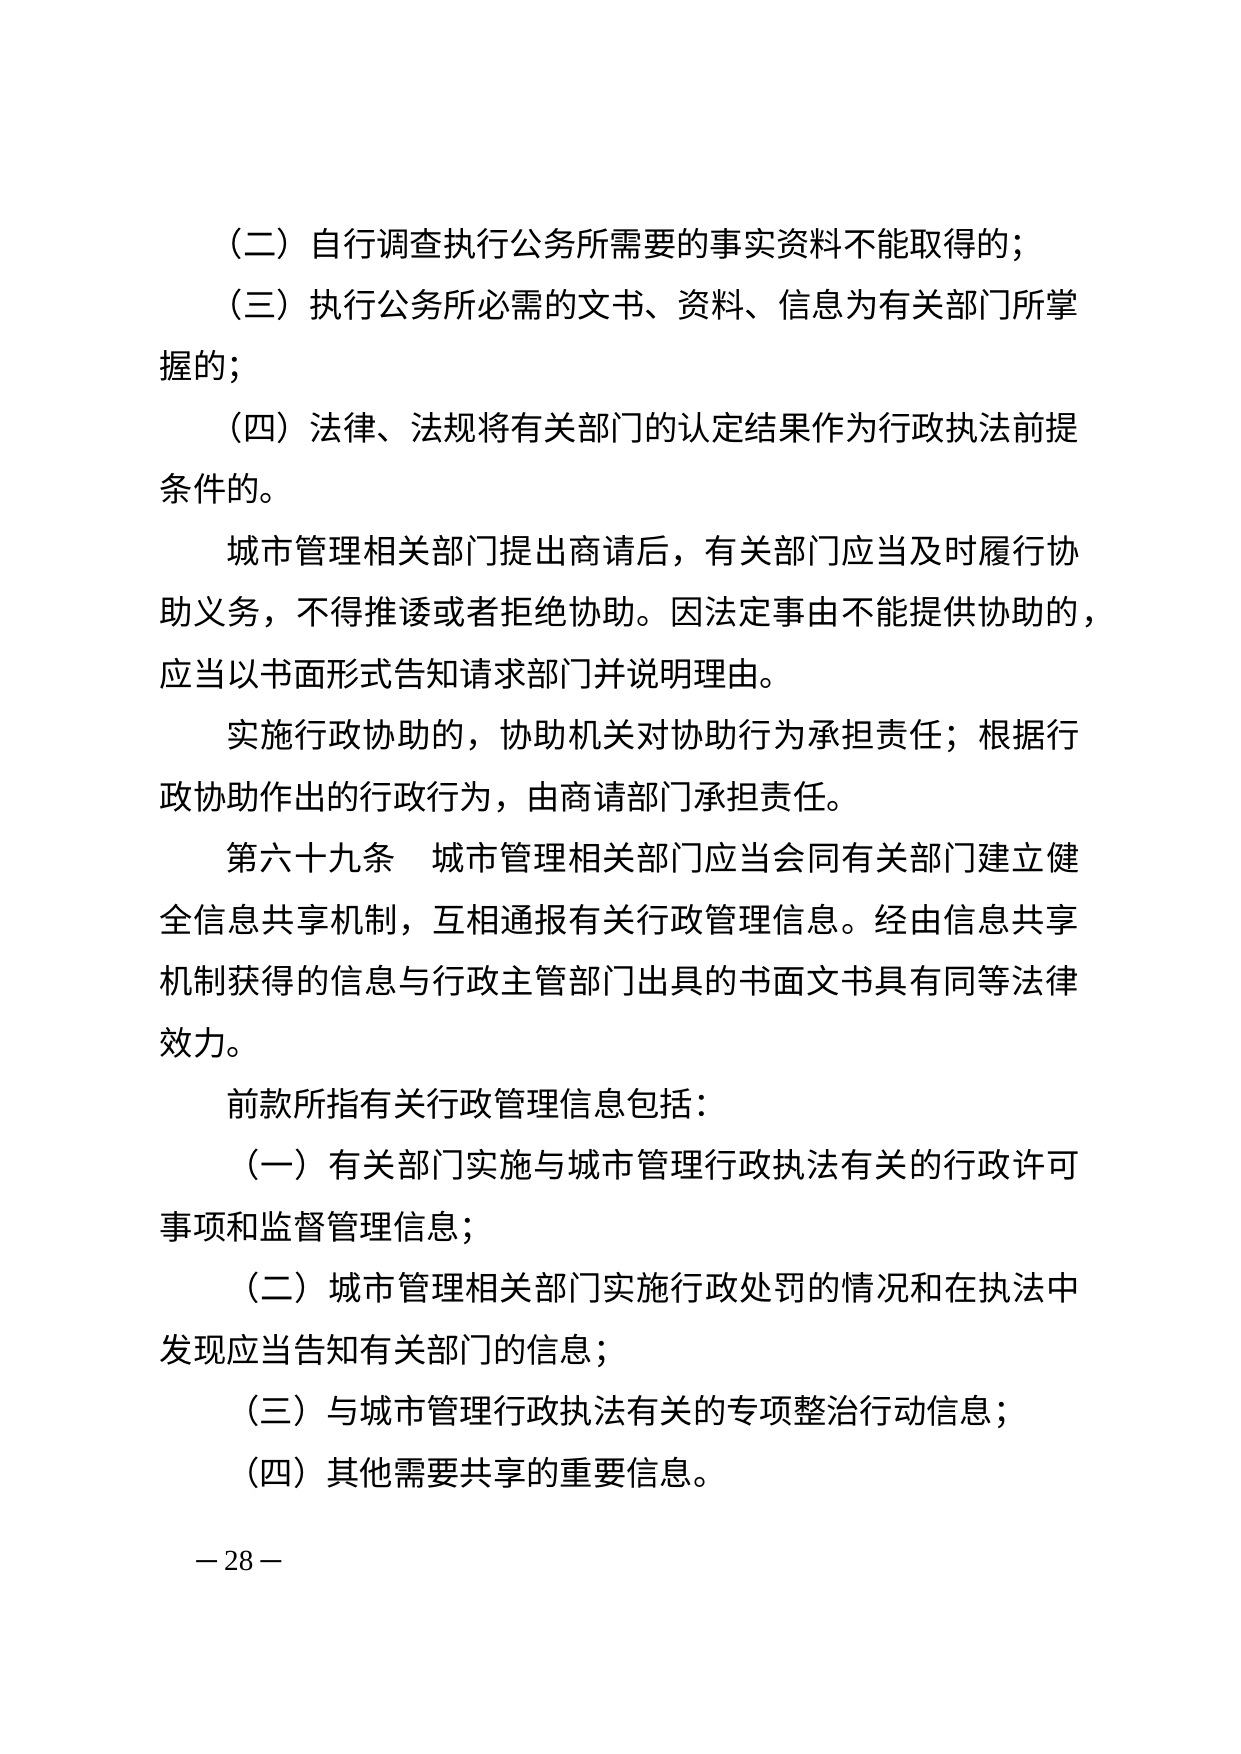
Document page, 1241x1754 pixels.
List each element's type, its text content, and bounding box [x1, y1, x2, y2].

text （四）法律、法规将有关部门的认定结果作为行政执法前提条件的。 [159, 391, 1081, 514]
text 第六十九条 城市管理相关部门应当会同有关部门建立健全信息共享机制，互相通报有关行政管理信息。经由信息共享机制获得的信息与行政主管部门出具的书面文书具有同等法律效力。 [159, 821, 1081, 1067]
text （一）有关部门实施与城市管理行政执法有关的行政许可事项和监督管理信息； [159, 1129, 1081, 1252]
text （二）自行调查执行公务所需要的事实资料不能取得的； [159, 207, 1081, 268]
text 实施行政协助的，协助机关对协助行为承担责任；根据行政协助作出的行政行为，由商请部门承担责任。 [159, 698, 1081, 821]
text 城市管理相关部门提出商请后，有关部门应当及时履行协助义务，不得推诿或者拒绝协助。因法定事由不能提供协助的，应当以书面形式告知请求部门并说明理由。 [159, 514, 1081, 698]
text （二）城市管理相关部门实施行政处罚的情况和在执法中发现应当告知有关部门的信息； [159, 1252, 1081, 1374]
text 前款所指有关行政管理信息包括： [159, 1067, 1081, 1129]
text （三）与城市管理行政执法有关的专项整治行动信息； [159, 1374, 1081, 1436]
text （四）其他需要共享的重要信息。 [159, 1436, 1081, 1497]
text （三）执行公务所必需的文书、资料、信息为有关部门所掌握的； [159, 268, 1081, 391]
